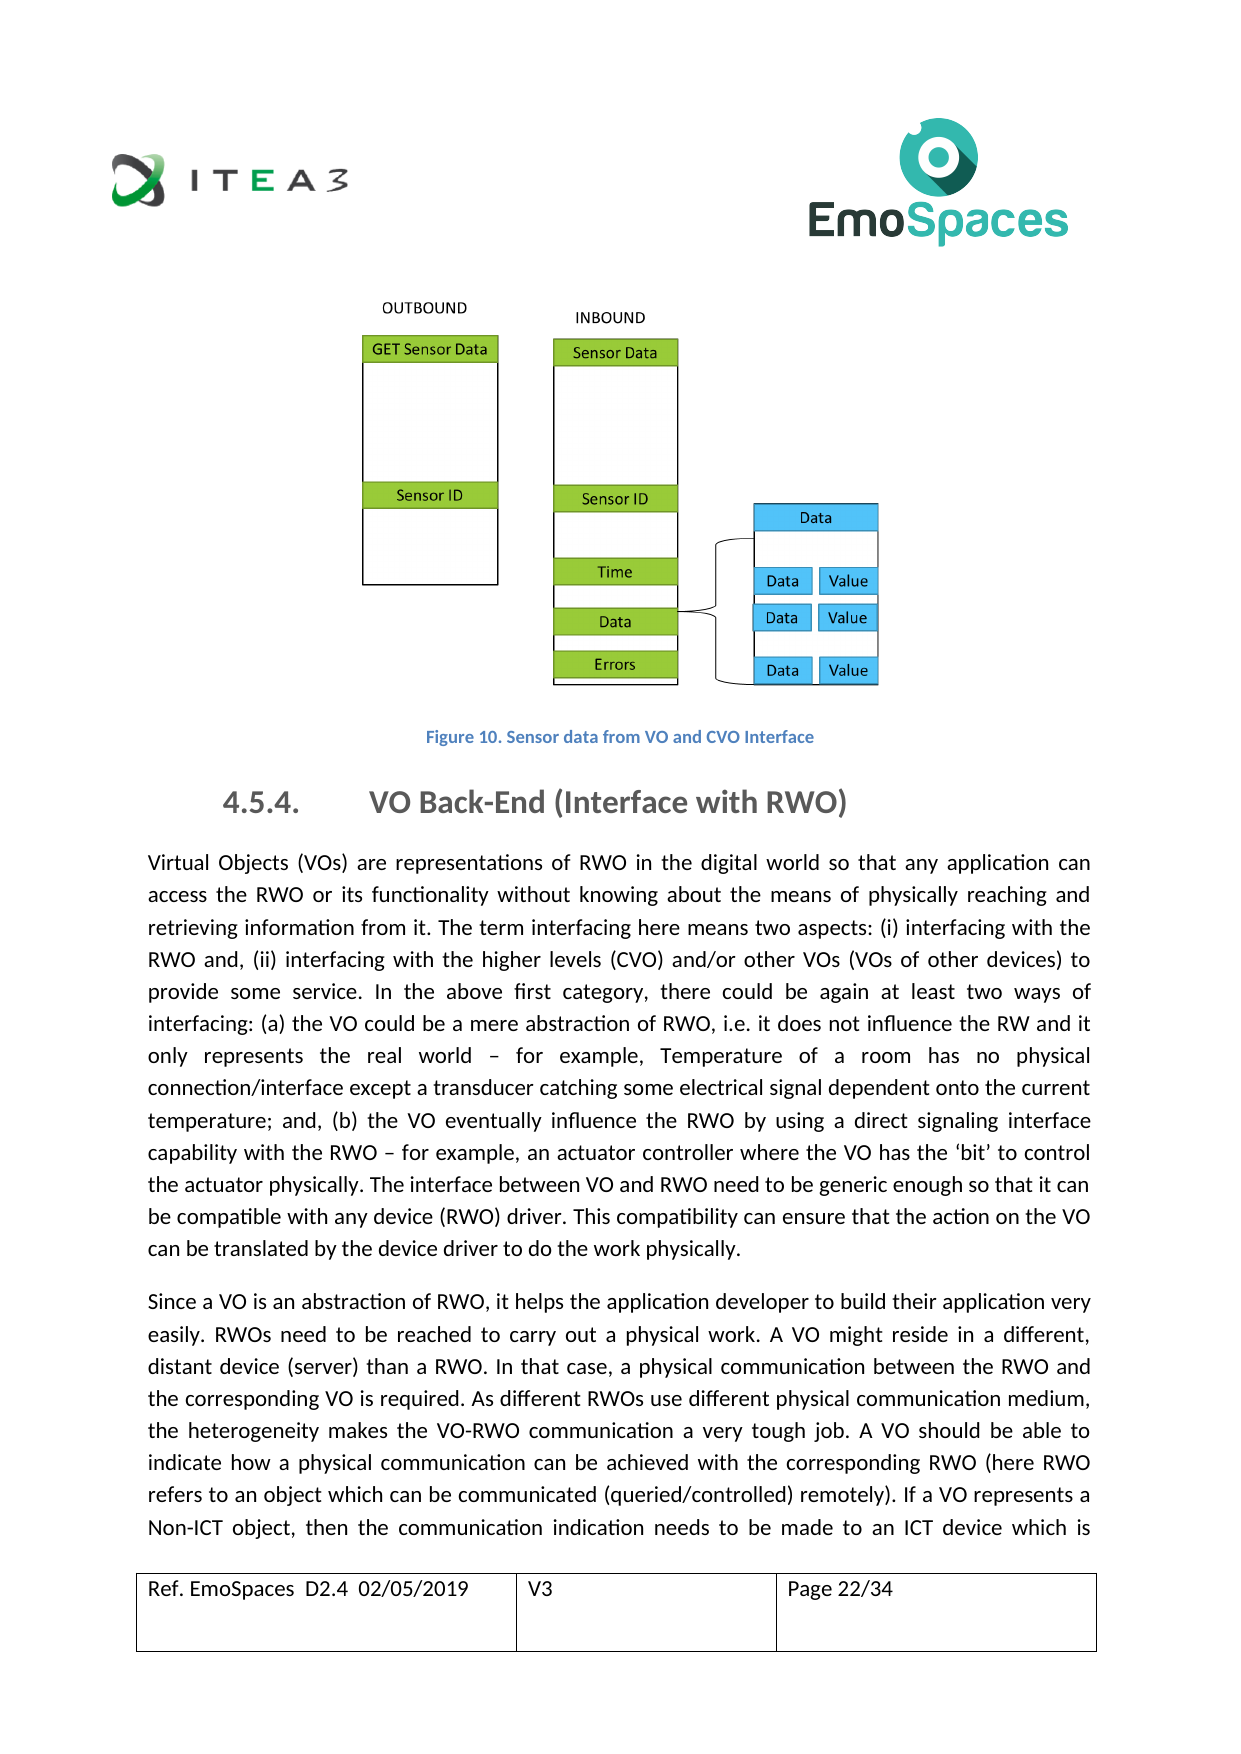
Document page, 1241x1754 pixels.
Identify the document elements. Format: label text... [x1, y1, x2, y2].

picture [361, 73, 1093, 691]
picture [108, 146, 357, 213]
text Virtual Objects (VOs) are representations of RWO in the digital world so that any application can access the RWO or its functionality without knowing about the means of physically reaching and retrieving information from it. The term interfacing here means two aspects: (i) interfacing with the RWO and, (ii) interfacing with the higher levels (CVO) and/or other VOs (VOs of other devices) to provide some service. In the above first category, there could be again at least two ways of interfacing: (a) the VO could be a mere abstraction of RWO, i.e. it does not influence the RW and it only represents the real world – for example, Temperature of a room has no physical connection/interface except a transducer catching some electrical signal dependent onto the current temperature; and, (b) the VO eventually influence the RWO by using a direct signaling interface capability with the RWO – for example, an actuator controller where the VO has the ‘bit’ to control the actuator physically. The interface between VO and RWO need to be generic enough so that it can be compatible with any device (RWO) driver. This compatibility can ensure that the action on the VO can be translated by the device driver to do the work physically. [148, 848, 1093, 1262]
subtitle VO Back-End (Interface with RWO) [223, 781, 1093, 821]
text Figure 10. Sensor data from VO and CVO Interface [148, 725, 1093, 748]
